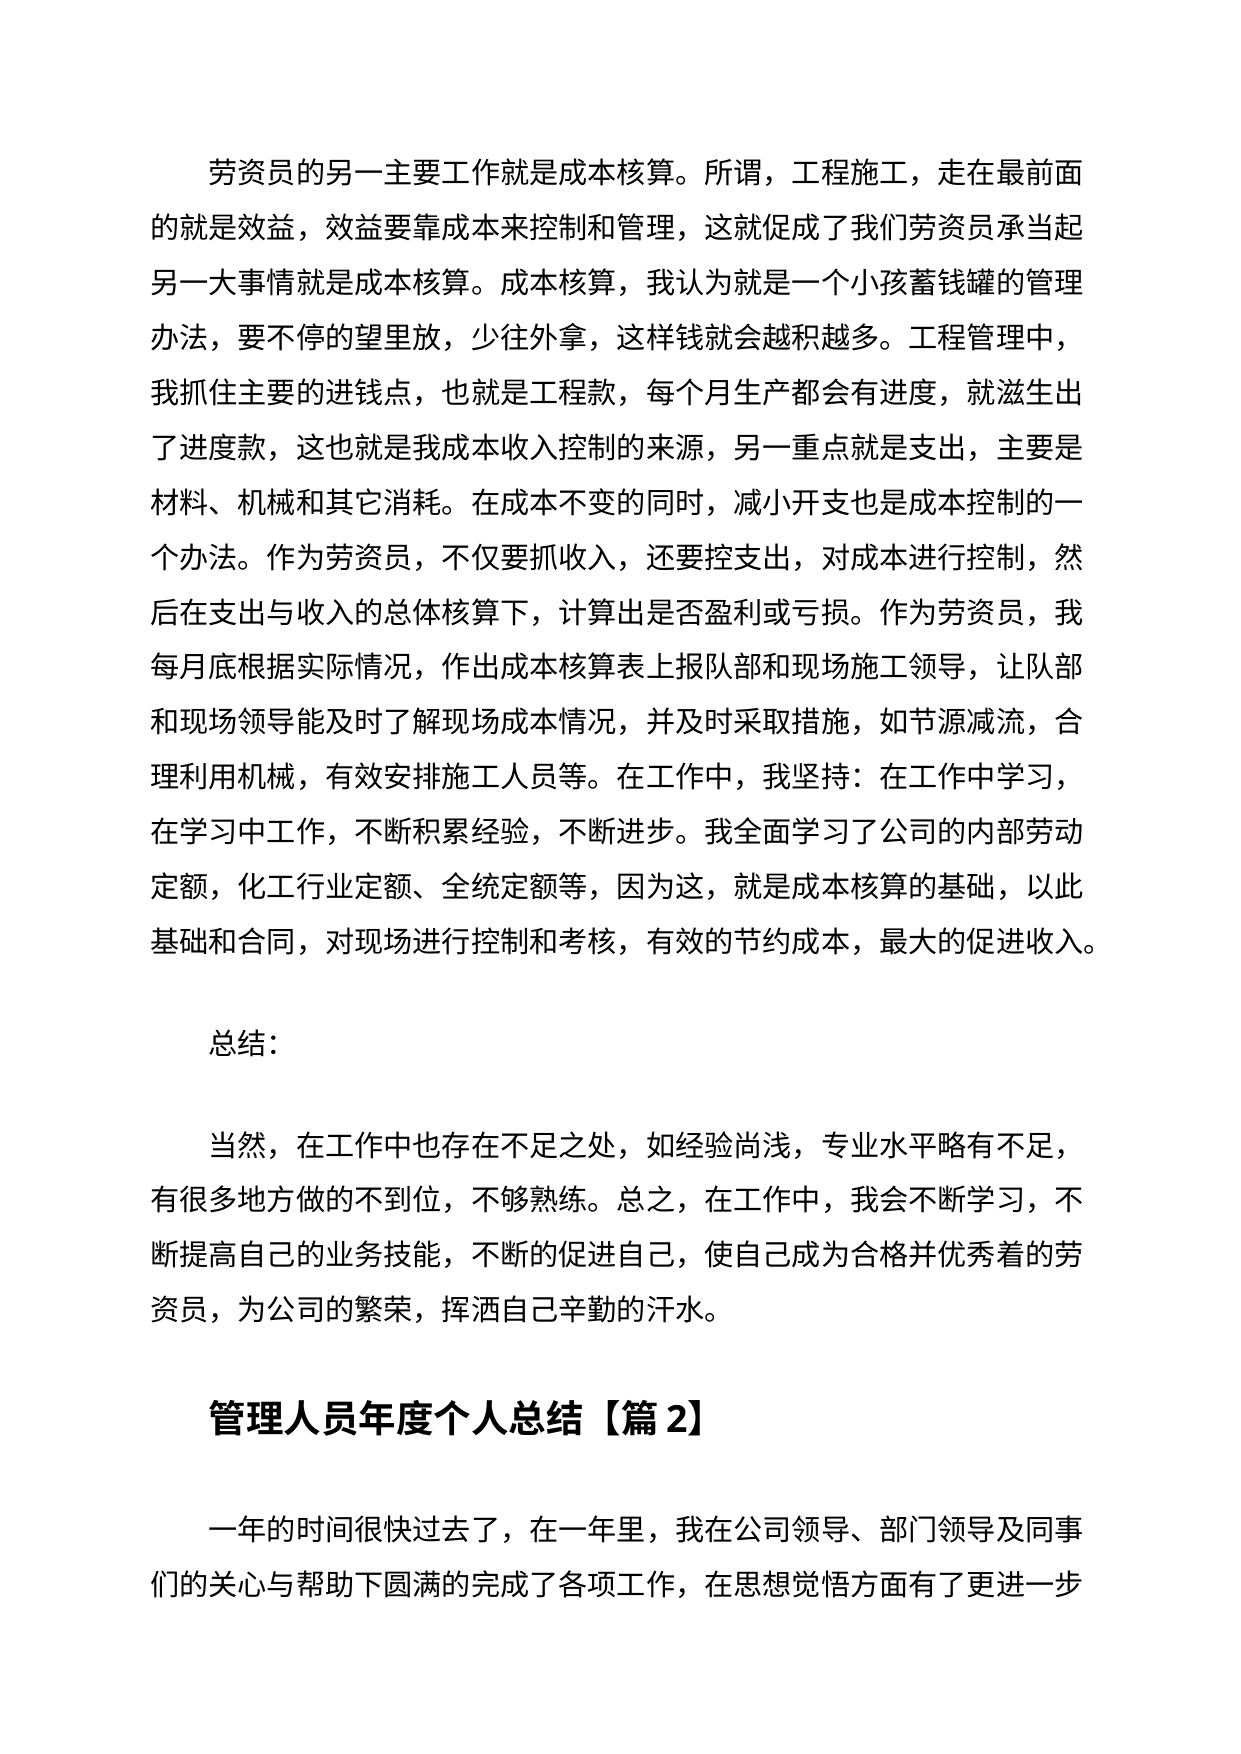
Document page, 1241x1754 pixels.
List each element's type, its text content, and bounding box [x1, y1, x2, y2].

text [150, 1506, 1090, 1603]
text 管理人员年度个人总结【篇2】 [150, 1388, 1090, 1443]
text 总结： [150, 1020, 1090, 1063]
text 当然，在工作中也存在不足之处，如经验尚浅，专业水平略有不足，有很多地方做的不到位，不够熟练。总之，在工作中，我会不断学习，不断提高自己的业务技能，不断的促进自己，使自己成为合格并优秀着的劳资员，为公司的繁荣，挥洒自己辛勤的汗水。 [150, 1122, 1090, 1329]
text 劳资员的另一主要工作就是成本核算。所谓，工程施工，走在最前面的就是效益，效益要靠成本来控制和管理，这就促成了我们劳资员承当起另一大事情就是成本核算。成本核算，我认为就是一个小孩蓄钱罐的管理办法，要不停的望里放，少往外拿，这样钱就会越积越多。工程管理中，我抓住主要的进钱点，也就是工程款，每个月生产都会有进度，就滋生出了进度款，这也就是我成本收入控制的来源，另一重点就是支出，主要是材料、机械和其它消耗。在成本不变的同时，减小开支也是成本控制的一个办法。作为劳资员，不仅要抓收入，还要控支出，对成本进行控制，然后在支出与收入的总体核算下，计算出是否盈利或亏损。作为劳资员，我每月底根据实际情况，作出成本核算表上报队部和现场施工领导，让队部和现场领导能及时了解现场成本情况，并及时采取措施，如节源减流，合理利用机械，有效安排施工人员等。在工作中，我坚持：在工作中学习，在学习中工作，不断积累经验，不断进步。我全面学习了公司的内部劳动定额，化工行业定额、全统定额等，因为这，就是成本核算的基础，以此基础和合同，对现场进行控制和考核，有效的节约成本，最大的促进收入。 [150, 150, 1090, 961]
